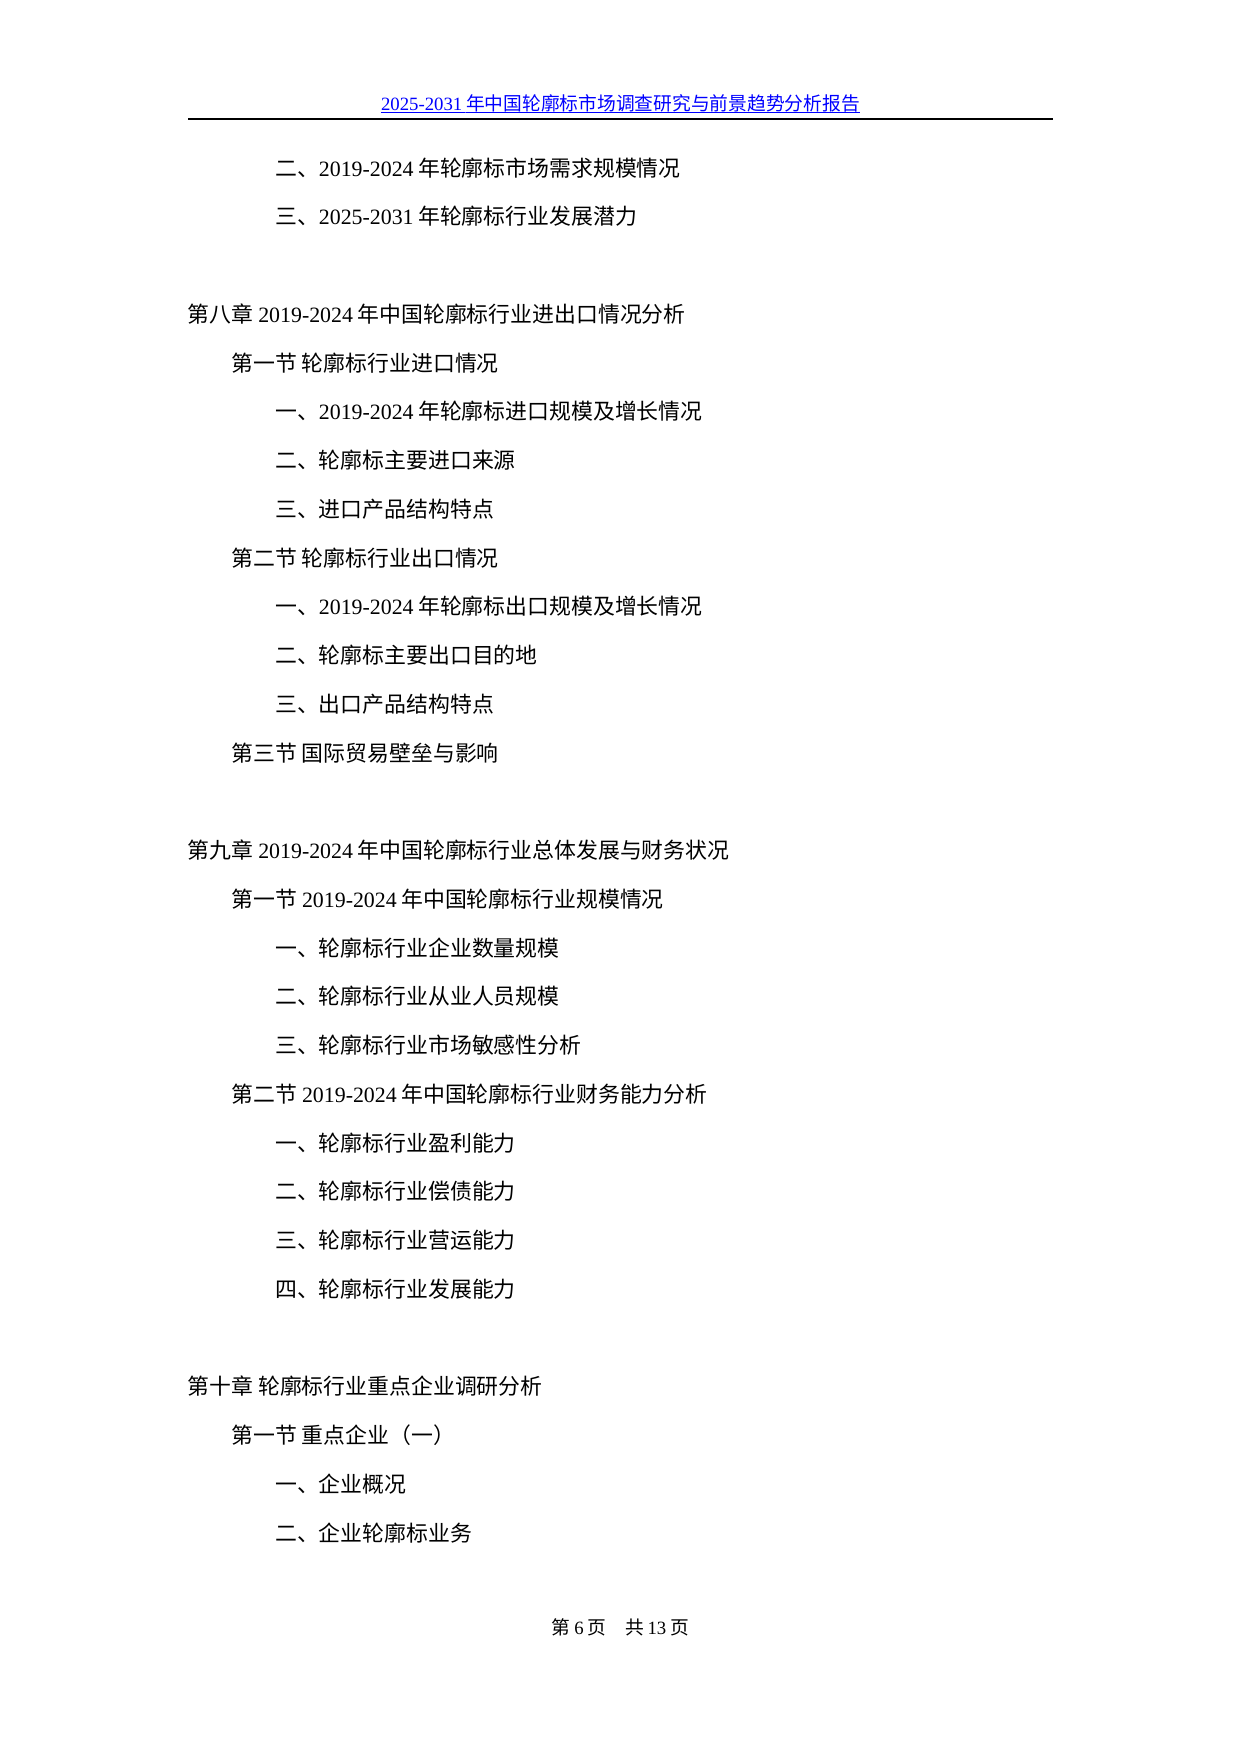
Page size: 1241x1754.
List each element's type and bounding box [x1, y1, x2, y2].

text [187, 150, 1053, 1548]
